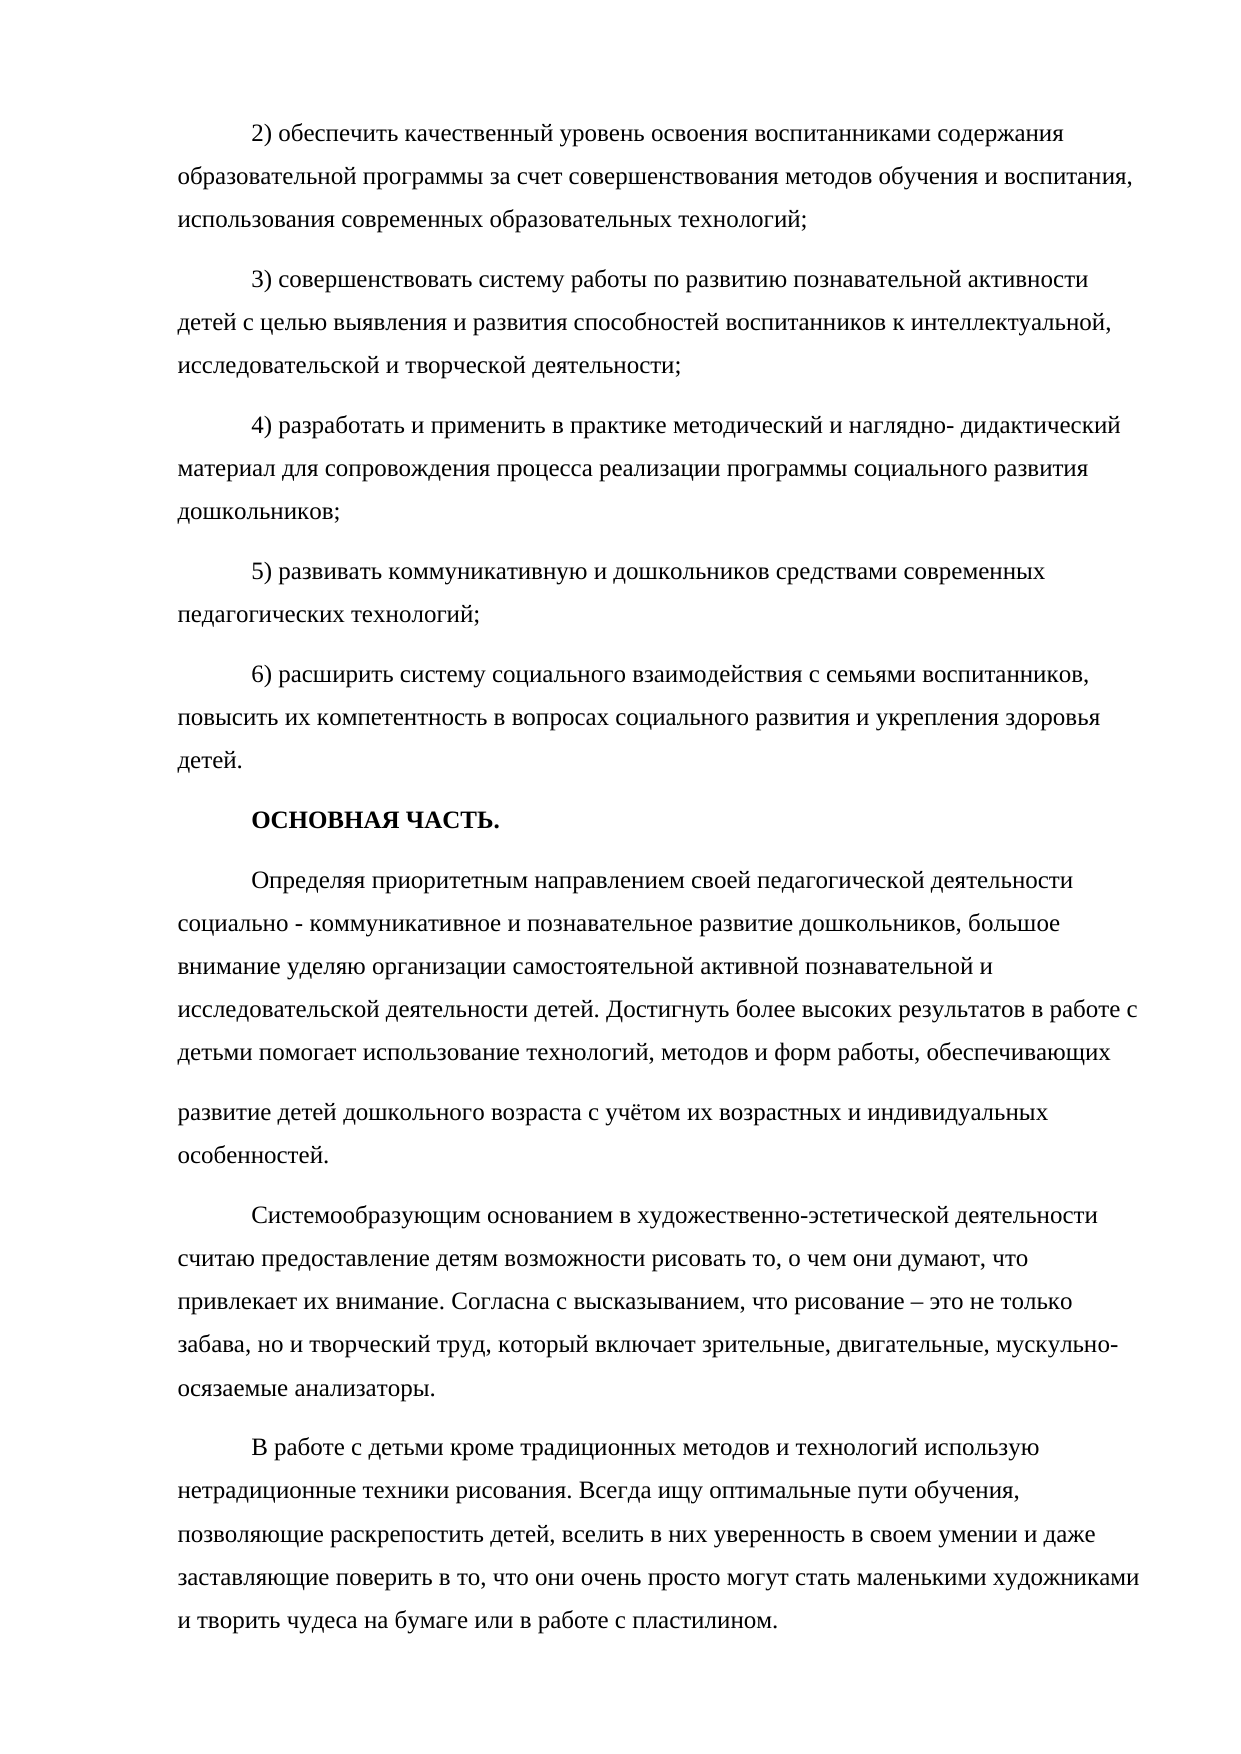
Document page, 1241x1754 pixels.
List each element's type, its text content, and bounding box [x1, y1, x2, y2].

text В работе с детьми кроме традиционных методов и технологий использую нетрадиционные техники рисования. Всегда ищу оптимальные пути обучения, позволяющие раскрепостить детей, вселить в них уверенность в своем умении и даже заставляющие поверить в то, что они очень просто могут стать маленькими художниками и творить чудеса на бумаге или в работе с пластилином. [177, 1432, 1152, 1634]
text Системообразующим основанием в художественно-эстетической деятельности считаю предоставление детям возможности рисовать то, о чем они думают, что привлекает их внимание. Согласна с высказыванием, что рисование – это не только забава, но и творческий труд, который включает зрительные, двигательные, мускульно-осязаемые анализаторы. [177, 1200, 1152, 1401]
text 4) разработать и применить в практике методический и наглядно- дидактический материал для сопровождения процесса реализации программы социального развития дошкольников; [177, 410, 1152, 525]
text развитие детей дошкольного возраста с учётом их возрастных и индивидуальных особенностей. [177, 1097, 1152, 1169]
text 5) развивать коммуникативную и дошкольников средствами современных педагогических технологий; [177, 556, 1152, 628]
text Определяя приоритетным направлением своей педагогической деятельности социально - коммуникативное и познавательное развитие дошкольников, большое внимание уделяю организации самостоятельной активной познавательной и исследовательской деятельности детей. Достигнуть более высоких результатов в работе с детьми помогает использование технологий, методов и форм работы, обеспечивающих [177, 865, 1152, 1066]
text 6) расширить систему социального взаимодействия с семьями воспитанников, повысить их компетентность в вопросах социального развития и укрепления здоровья детей. [177, 659, 1152, 774]
text ОСНОВНАЯ ЧАСТЬ. [177, 805, 1152, 834]
text 3) совершенствовать систему работы по развитию познавательной активности детей с целью выявления и развития способностей воспитанников к интеллектуальной, исследовательской и творческой деятельности; [177, 264, 1152, 379]
text 2) обеспечить качественный уровень освоения воспитанниками содержания образовательной программы за счет совершенствования методов обучения и воспитания, использования современных образовательных технологий; [177, 118, 1152, 233]
